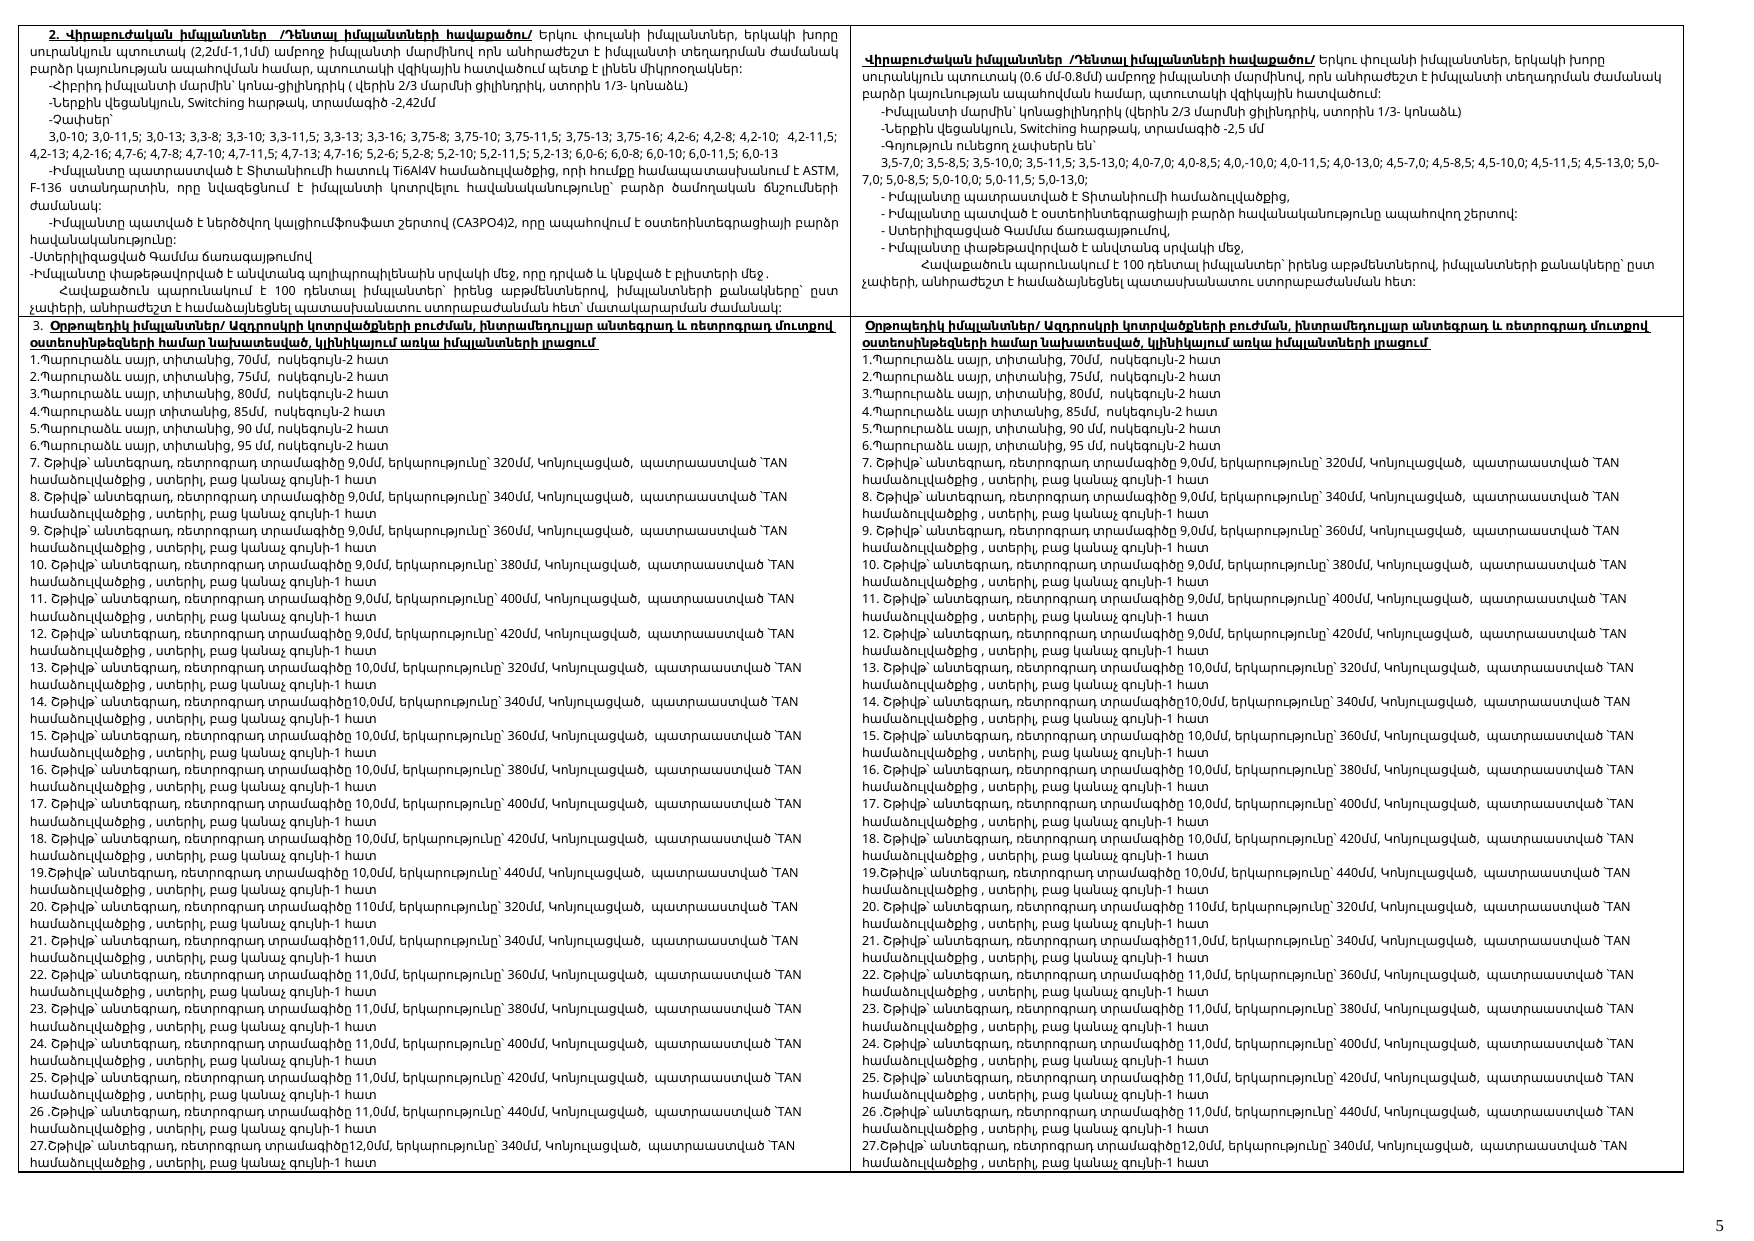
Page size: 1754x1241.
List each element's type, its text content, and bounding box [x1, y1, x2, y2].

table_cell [851, 317, 1683, 1171]
table_cell 2. Վիրաբուժական իմպլանտներ /Դենտալ իմպլանտների հավաքածու/ Երկու փուլանի իմպլանտներ, երկակի խորը սուրանկյուն պտուտակ (2,2մմ-1,1մմ) ամբողջ իմպլանտի մարմինով որն անհրաժեշտ է իմպլանտի տեղադրման ժամանակ բարձր կայունության ապահովման համար, պտուտակի վզիկային հատվածում պետք է լինեն միկրոօղակներ: -Հիբրիդ իմպլանտի մարմին` կոնա-ցիլինդրիկ ( վերին 2/3 մարմնի ցիլինդրիկ, ստորին 1/3- կոնաձև) -Ներքին վեցանկյուն, Switching հարթակ, տրամագիծ -2,42մմ -Չափսեր՝ 3,0-10; 3,0-11,5; 3,0-13; 3,3-8; 3,3-10; 3,3-11,5; 3,3-13; 3,3-16; 3,75-8; 3,75-10; 3,75-11,5; 3,75-13; 3,75-16; 4,2-6; 4,2-8; 4,2-10; 4,2-11,5; 4,2-13; 4,2-16; 4,7-6; 4,7-8; 4,7-10; 4,7-11,5; 4,7-13; 4,7-16; 5,2-6; 5,2-8; 5,2-10; 5,2-11,5; 5,2-13; 6,0-6; 6,0-8; 6,0-10; 6,0-11,5; 6,0-13 -Իմպլանտը պատրաստված է Տիտանիումի հատուկ Ti6Al4V համաձուլվածքից, որի հումքը համապատասխանում է ASTM, F-136 ստանդարտին, որը նվազեցնում է իմպլանտի կոտրվելու հավանականությունը՝ բարձր ծամողական ճնշումների ժամանակ: -Իմպլանտը պատված է ներծծվող կալցիումֆոսֆատ շերտով (CA3PO4)2, որը ապահովում է օստեոինտեգրացիայի բարձր հավանականությունը: -Ստերիլիզացված Գամմա ճառագայթումով -Իմպլանտը փաթեթավորված է անվտանգ պոլիպրոպիլենաին սրվակի մեջ, որը դրված և կնքված է բլիստերի մեջ․ Հավաքածուն պարունակում է 100 դենտալ իմպլանտեր՝ իրենց աբթմենտներով, իմպլանտների քանակները՝ ըստ չափերի, անհրաժեշտ է համաձայնեցնել պատասխանատու ստորաբաժանման հետ՝ մատակարարման ժամանակ: [19, 26, 850, 316]
table_cell Վիրաբուժական իմպլանտներ /Դենտալ իմպլանտների հավաքածու/ Երկու փուլանի իմպլանտներ, երկակի խորը սուրանկյուն պտուտակ (0.6 մմ-0.8մմ) ամբողջ իմպլանտի մարմինով, որն անհրաժեշտ է իմպլանտի տեղադրման ժամանակ բարձր կայունության ապահովման համար, պտուտակի վզիկային հատվածում: -Իմպլանտի մարմին` կոնացիլինդրիկ (վերին 2/3 մարմնի ցիլինդրիկ, ստորին 1/3- կոնաձև) -Ներքին վեցանկյուն, Switching հարթակ, տրամագիծ -2,5 մմ -Գոյություն ունեցող չափսերն են` 3,5-7,0; 3,5-8,5; 3,5-10,0; 3,5-11,5; 3,5-13,0; 4,0-7,0; 4,0-8,5; 4,0,-10,0; 4,0-11,5; 4,0-13,0; 4,5-7,0; 4,5-8,5; 4,5-10,0; 4,5-11,5; 4,5-13,0; 5,0-7,0; 5,0-8,5; 5,0-10,0; 5,0-11,5; 5,0-13,0; - Իմպլանտը պատրաստված է Տիտանիումի համաձուլվածքից, - Իմպլանտը պատված է օստեոինտեգրացիայի բարձր հավանականությունը ապահովող շերտով: - Ստերիլիզացված Գամմա ճառագայթումով, - Իմպլանտը փաթեթավորված է անվտանգ սրվակի մեջ, Հավաքածուն պարունակում է 100 դենտալ իմպլանտեր՝ իրենց աբթմենտներով, իմպլանտների քանակները՝ ըստ չափերի, անհրաժեշտ է համաձայնեցնել պատասխանատու ստորաբաժանման հետ: [851, 26, 1683, 316]
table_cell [19, 317, 850, 1171]
